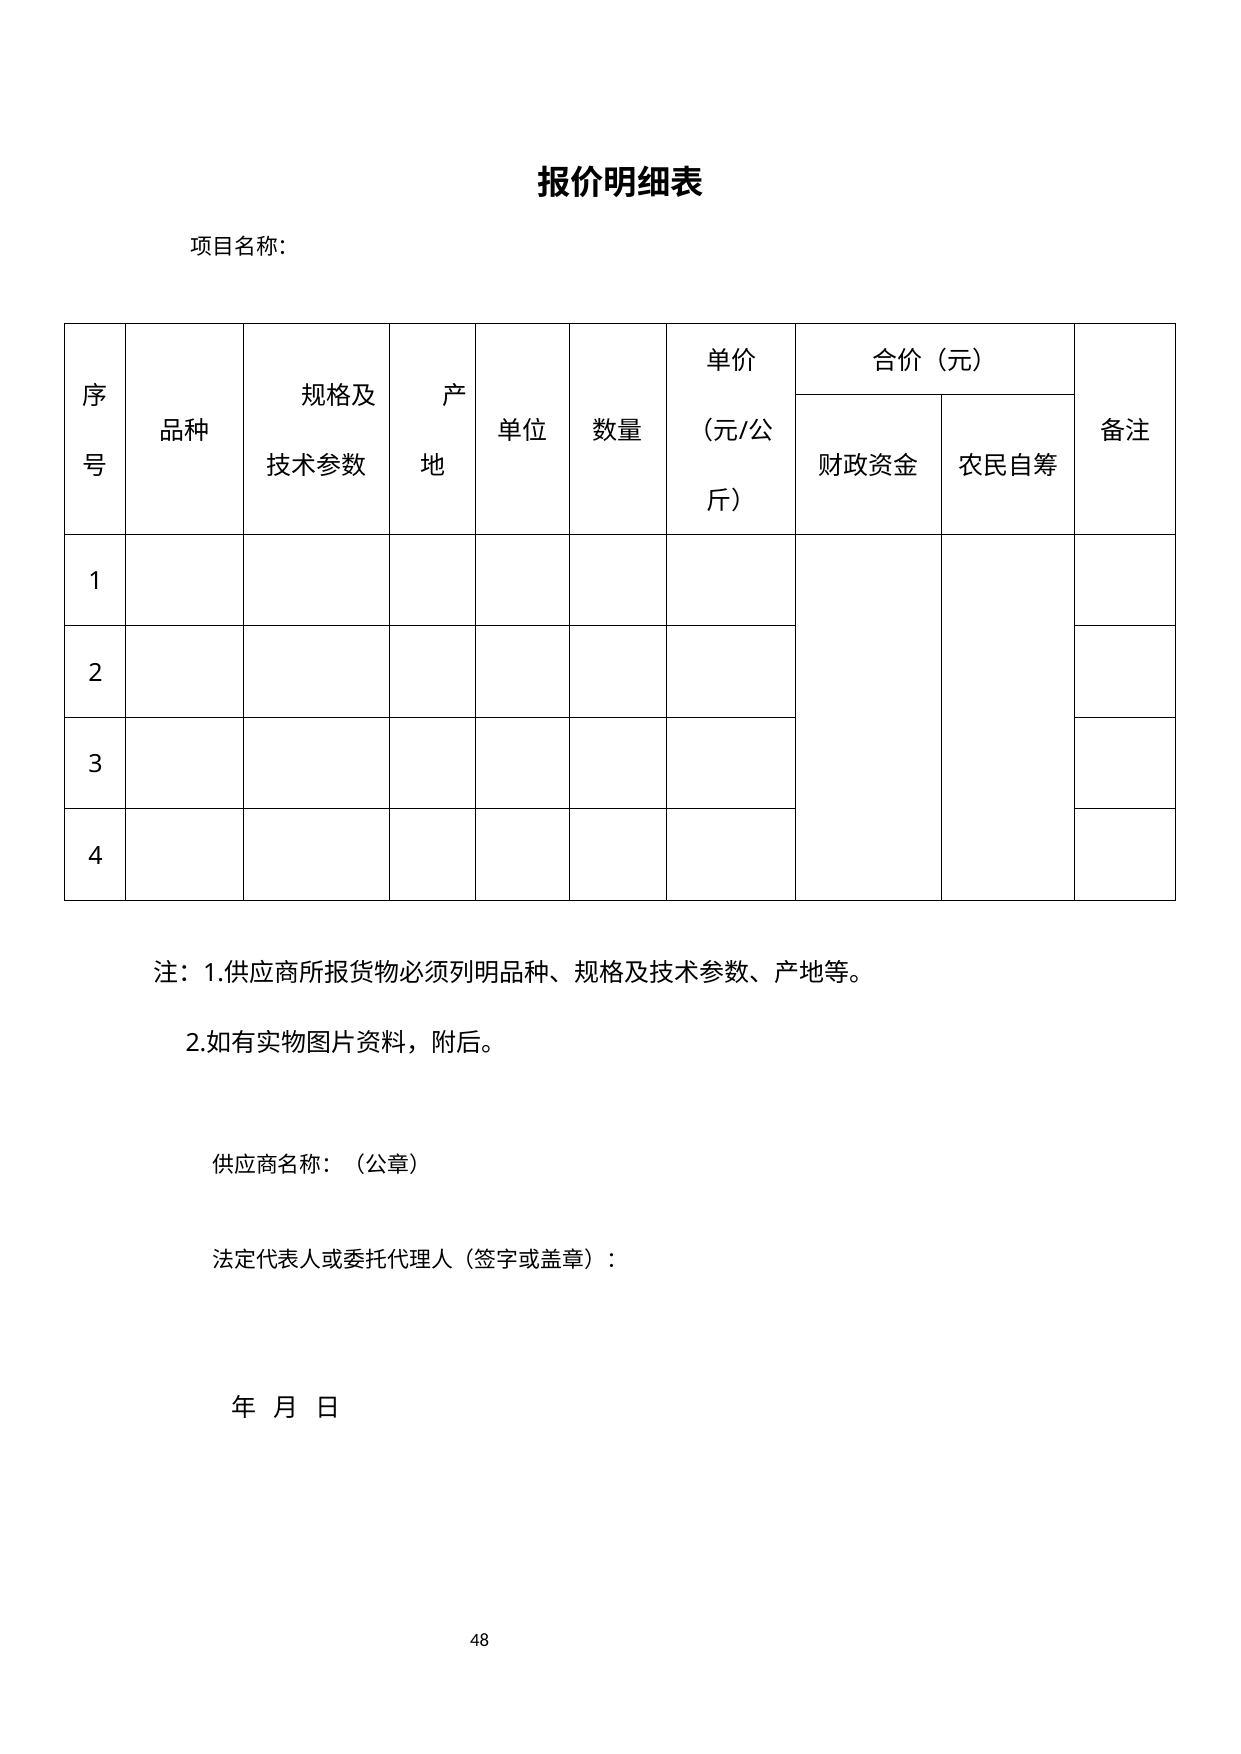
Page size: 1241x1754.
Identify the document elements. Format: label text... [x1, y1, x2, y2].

table_cell 1 [65, 535, 125, 625]
text 供应商名称：（公章） [146, 1146, 1094, 1181]
table_cell [126, 626, 243, 717]
table_cell [1075, 626, 1175, 717]
table_cell [390, 809, 475, 900]
table_cell [1075, 809, 1175, 900]
table_cell [796, 535, 941, 900]
table_cell [570, 626, 666, 717]
table_header 单价 （元/公斤） [667, 324, 795, 533]
table_cell [476, 626, 569, 717]
text 注：1.供应商所报货物必须列明品种、规格及技术参数、产地等。 [146, 936, 1094, 1006]
table_cell [126, 535, 243, 625]
table_cell [942, 535, 1074, 900]
table_cell [476, 535, 569, 625]
text 报价明细表 [146, 145, 1094, 215]
table_cell [570, 535, 666, 625]
table_cell [126, 809, 243, 900]
table_header 数量 [570, 324, 666, 533]
table_cell [667, 809, 795, 900]
table_cell [476, 809, 569, 900]
table_cell [244, 718, 389, 808]
table_cell [667, 535, 795, 625]
table_cell [476, 718, 569, 808]
table_header 规格及技术参数 [244, 324, 389, 533]
table_cell [390, 535, 475, 625]
table_cell [244, 809, 389, 900]
table_header 产地 [390, 324, 475, 533]
table_cell [390, 718, 475, 808]
table_cell [570, 718, 666, 808]
table_header 单位 [476, 324, 569, 533]
table_header 品种 [126, 324, 243, 533]
table_header 合价（元） [796, 324, 1074, 393]
text 2.如有实物图片资料，附后。 [146, 1006, 1094, 1076]
table_cell [1075, 718, 1175, 808]
table_cell [1075, 535, 1175, 625]
table_cell 农民自筹 [942, 395, 1074, 533]
table_cell 财政资金 [796, 395, 941, 533]
text 年 月 日 [146, 1371, 1094, 1441]
table_cell [667, 718, 795, 808]
table_cell [244, 535, 389, 625]
text 法定代表人或委托代理人（签字或盖章）： [146, 1241, 1094, 1276]
table_cell 3 [65, 718, 125, 808]
table_cell 4 [65, 809, 125, 900]
table_cell [244, 626, 389, 717]
table_cell [667, 626, 795, 717]
table_cell [126, 718, 243, 808]
table_cell [390, 626, 475, 717]
table_cell [570, 809, 666, 900]
table_cell 2 [65, 626, 125, 717]
text 项目名称： [190, 227, 1094, 262]
table_header 序号 [65, 324, 125, 533]
table_header 备注 [1075, 324, 1175, 533]
